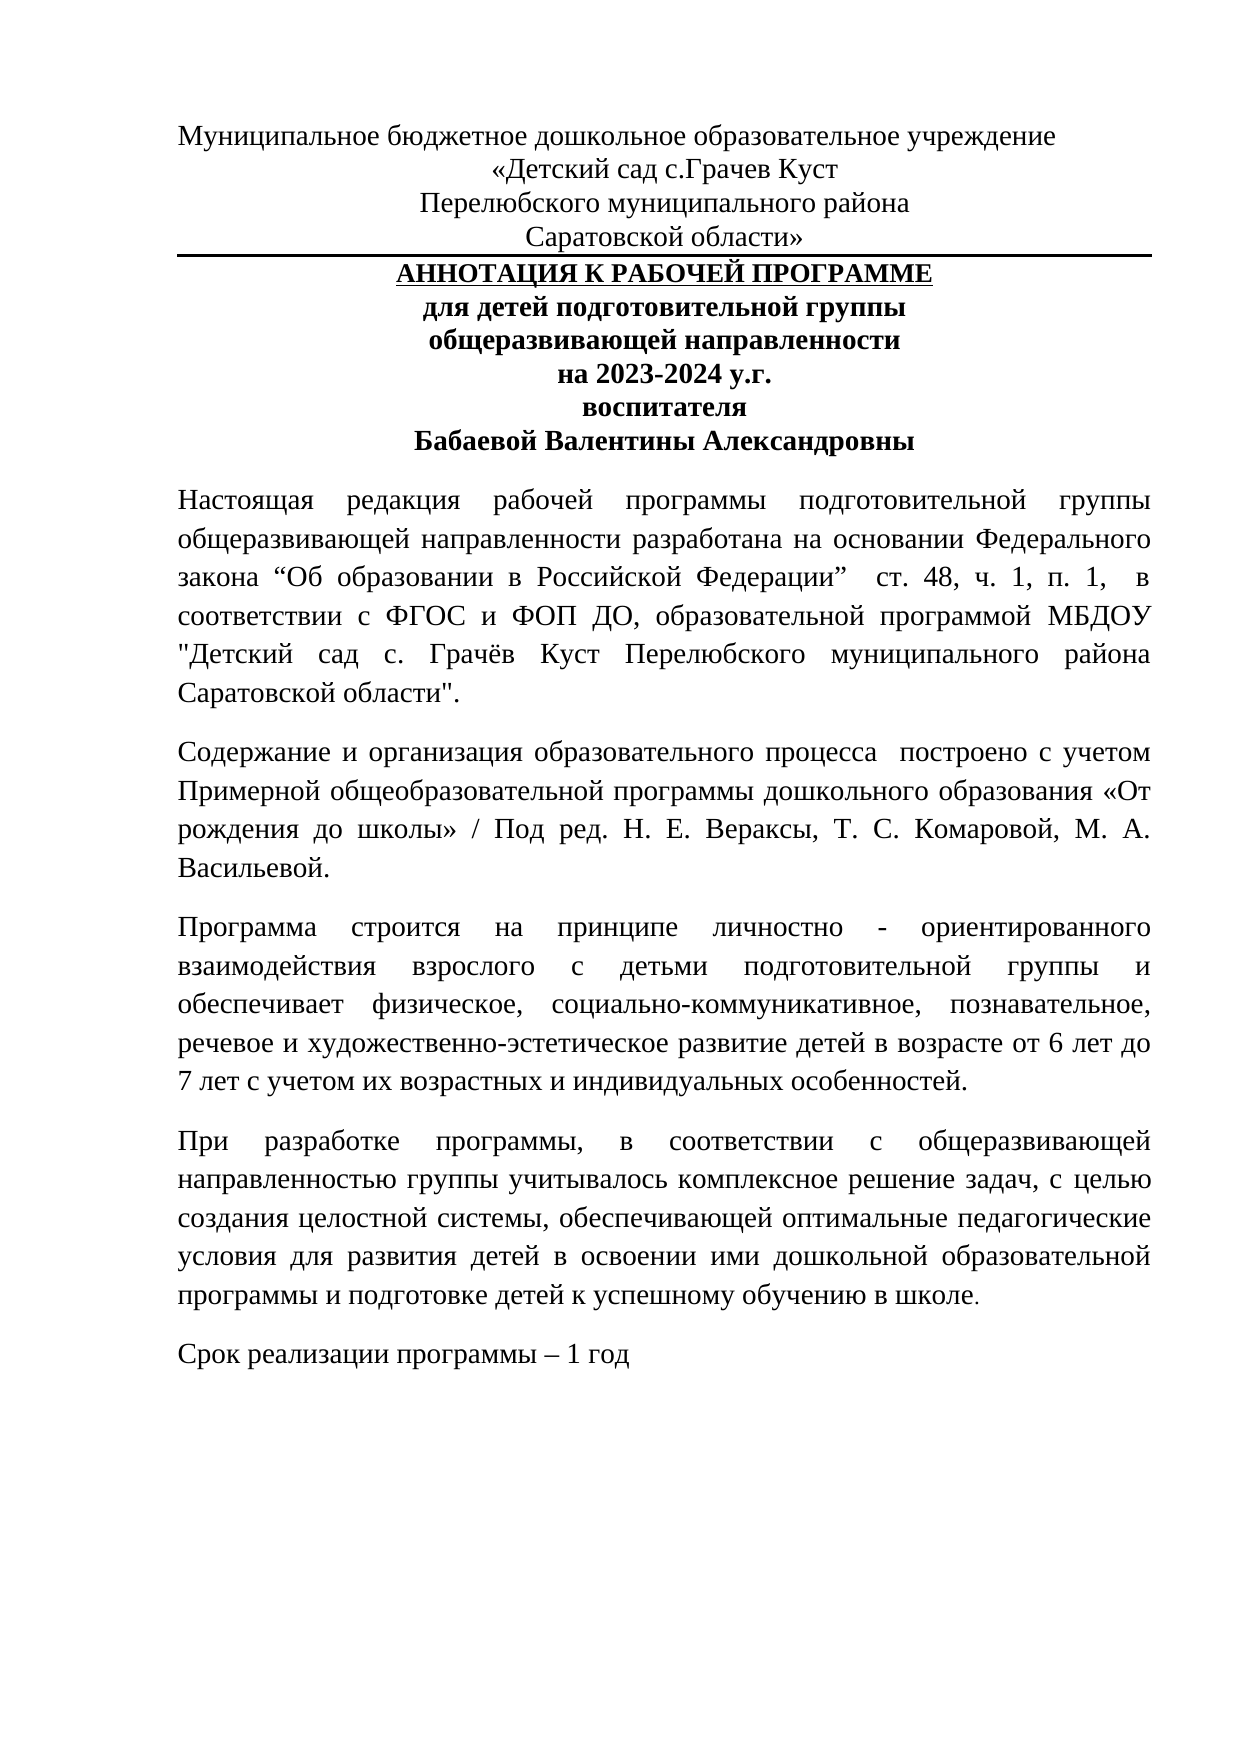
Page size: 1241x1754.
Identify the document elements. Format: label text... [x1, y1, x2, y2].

text Саратовской области» [177, 219, 1152, 254]
text Настоящая редакция рабочей программы подготовительной группы общеразвивающей направленности разработана на основании Федерального закона “Об образовании в Российской Федерации” ст. 48, ч. 1, п. 1, в соответствии с ФГОС и ФОП ДО, образовательной программой МБДОУ "Детский сад с. Грачёв Куст Перелюбского муниципального района Саратовской области". [177, 482, 1152, 708]
text для детей подготовительной группы [177, 289, 1152, 322]
text воспитателя [177, 389, 1152, 423]
text Программа строится на принципе личностно - ориентированного взаимодействия взрослого с детьми подготовительной группы и обеспечивает физическое, социально-коммуникативное, познавательное, речевое и художественно-эстетическое развитие детей в возрасте от 6 лет до 7 лет с учетом их возрастных и индивидуальных особенностей. [177, 909, 1152, 1097]
text При разработке программы, в соответствии с общеразвивающей направленностью группы учитывалось комплексное решение задач, с целью создания целостной системы, обеспечивающей оптимальные педагогические условия для развития детей в освоении ими дошкольной образовательной программы и подготовке детей к успешному обучению в школе. [177, 1123, 1152, 1311]
text Бабаевой Валентины Александровны [177, 423, 1152, 456]
text Срок реализации программы – 1 год [177, 1336, 1152, 1370]
text Содержание и организация образовательного процесса построено с учетом Примерной общеобразовательной программы дошкольного образования «От рождения до школы» / Под ред. Н. Е. Вераксы, Т. С. Комаровой, М. А. Васильевой. [177, 734, 1152, 883]
text Муниципальное бюджетное дошкольное образовательное учреждение [177, 118, 1152, 152]
text Перелюбского муниципального района [177, 185, 1152, 219]
text на 2023-2024 у.г. [177, 356, 1152, 389]
text общеразвивающей направленности [177, 322, 1152, 356]
text «Детский сад с.Грачев Куст [177, 152, 1152, 185]
text АННОТАЦИЯ К РАБОЧЕЙ ПРОГРАММЕ [177, 257, 1152, 289]
